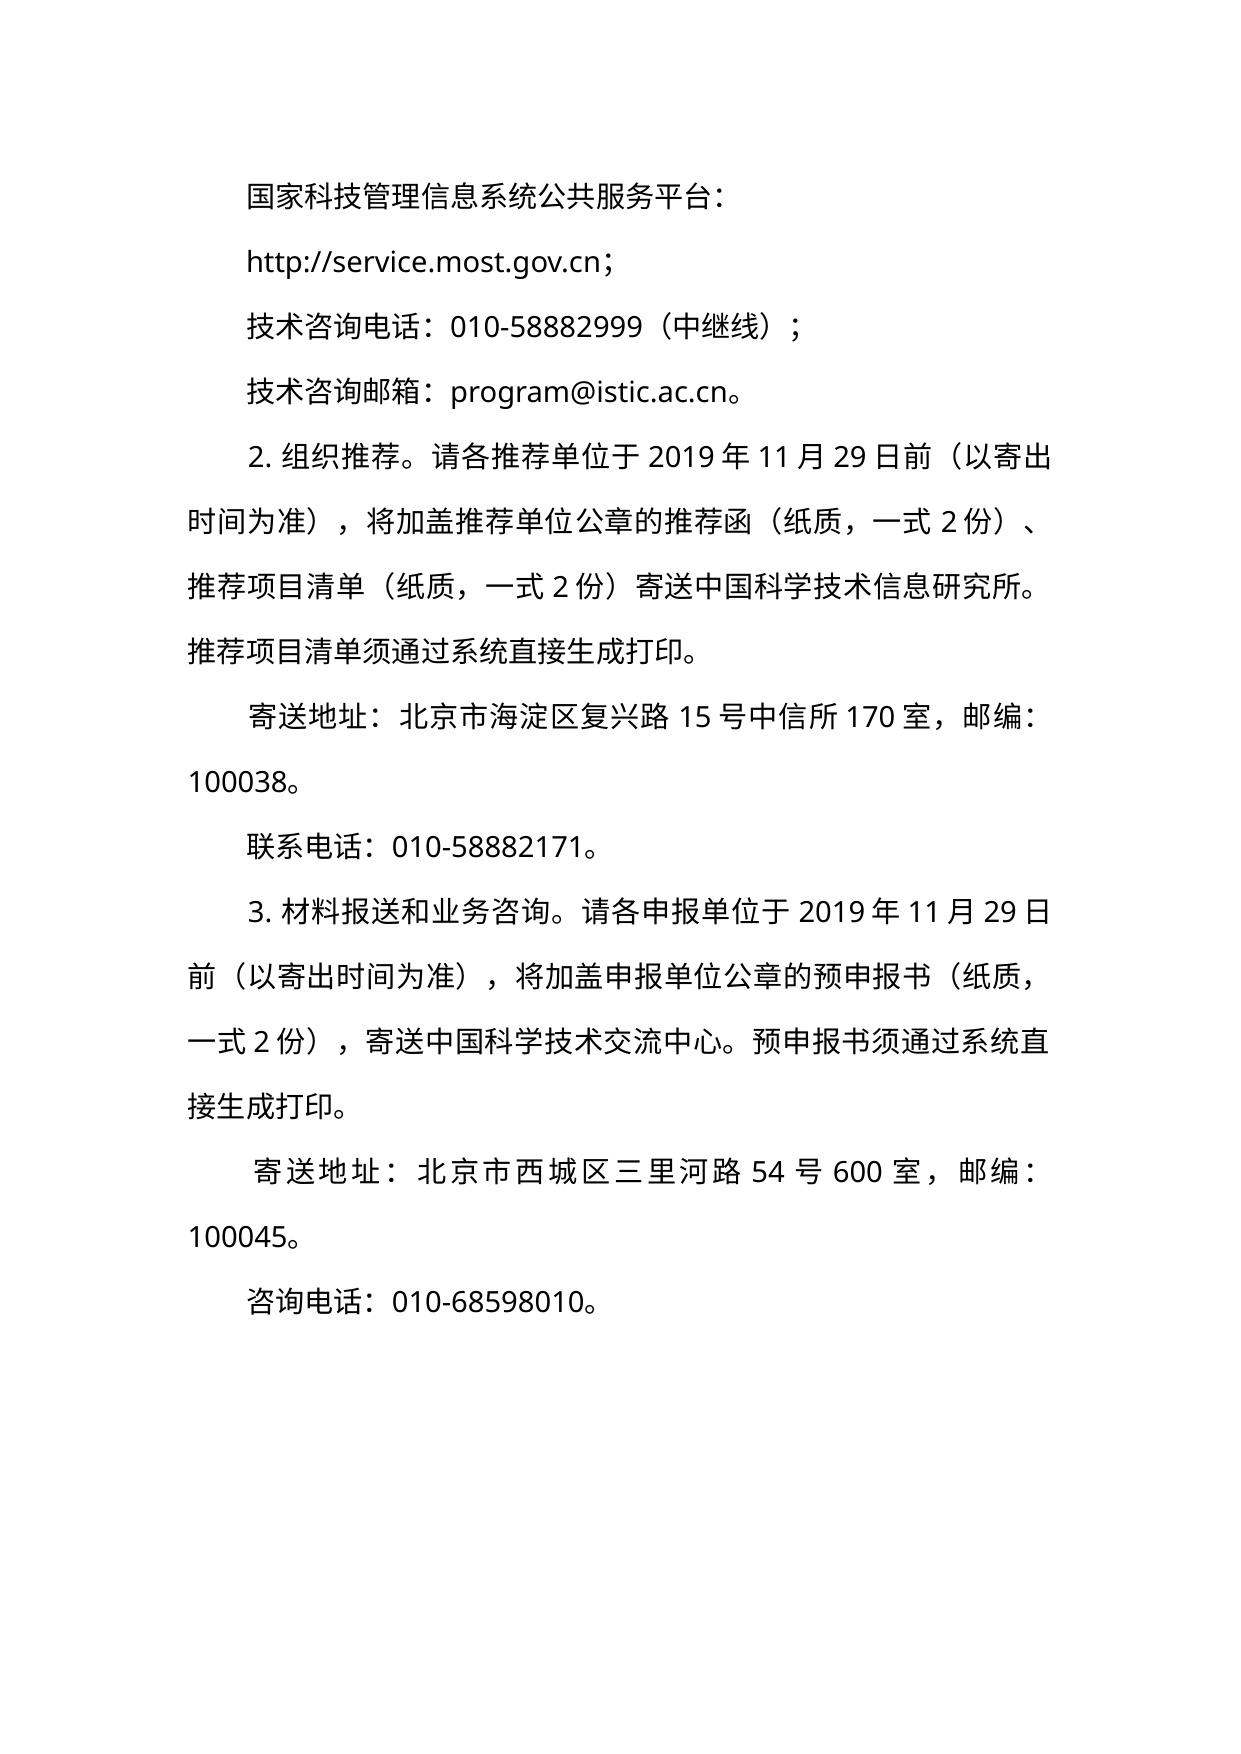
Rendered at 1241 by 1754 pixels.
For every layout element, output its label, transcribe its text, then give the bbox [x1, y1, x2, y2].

text 寄送地址：北京市海淀区复兴路15号中信所170室，邮编：100038。 [187, 682, 1053, 812]
text 咨询电话：010-68598010。 [187, 1267, 1053, 1332]
text http://service.most.gov.cn； [187, 227, 1053, 292]
text 技术咨询电话：010-58882999（中继线）； [187, 292, 1053, 357]
text 联系电话：010-58882171。 [187, 812, 1053, 877]
text 技术咨询邮箱：program@istic.ac.cn。 [187, 357, 1053, 422]
text 3. 材料报送和业务咨询。请各申报单位于2019年11月29日前（以寄出时间为准），将加盖申报单位公章的预申报书（纸质，一式2份），寄送中国科学技术交流中心。预申报书须通过系统直接生成打印。 [187, 877, 1053, 1137]
text 寄送地址：北京市西城区三里河路54号600室，邮编：100045。 [187, 1137, 1053, 1267]
text 国家科技管理信息系统公共服务平台： [187, 162, 1053, 227]
text 2. 组织推荐。请各推荐单位于2019年11月29日前（以寄出时间为准），将加盖推荐单位公章的推荐函（纸质，一式2份）、推荐项目清单（纸质，一式2份）寄送中国科学技术信息研究所。推荐项目清单须通过系统直接生成打印。 [187, 422, 1053, 682]
